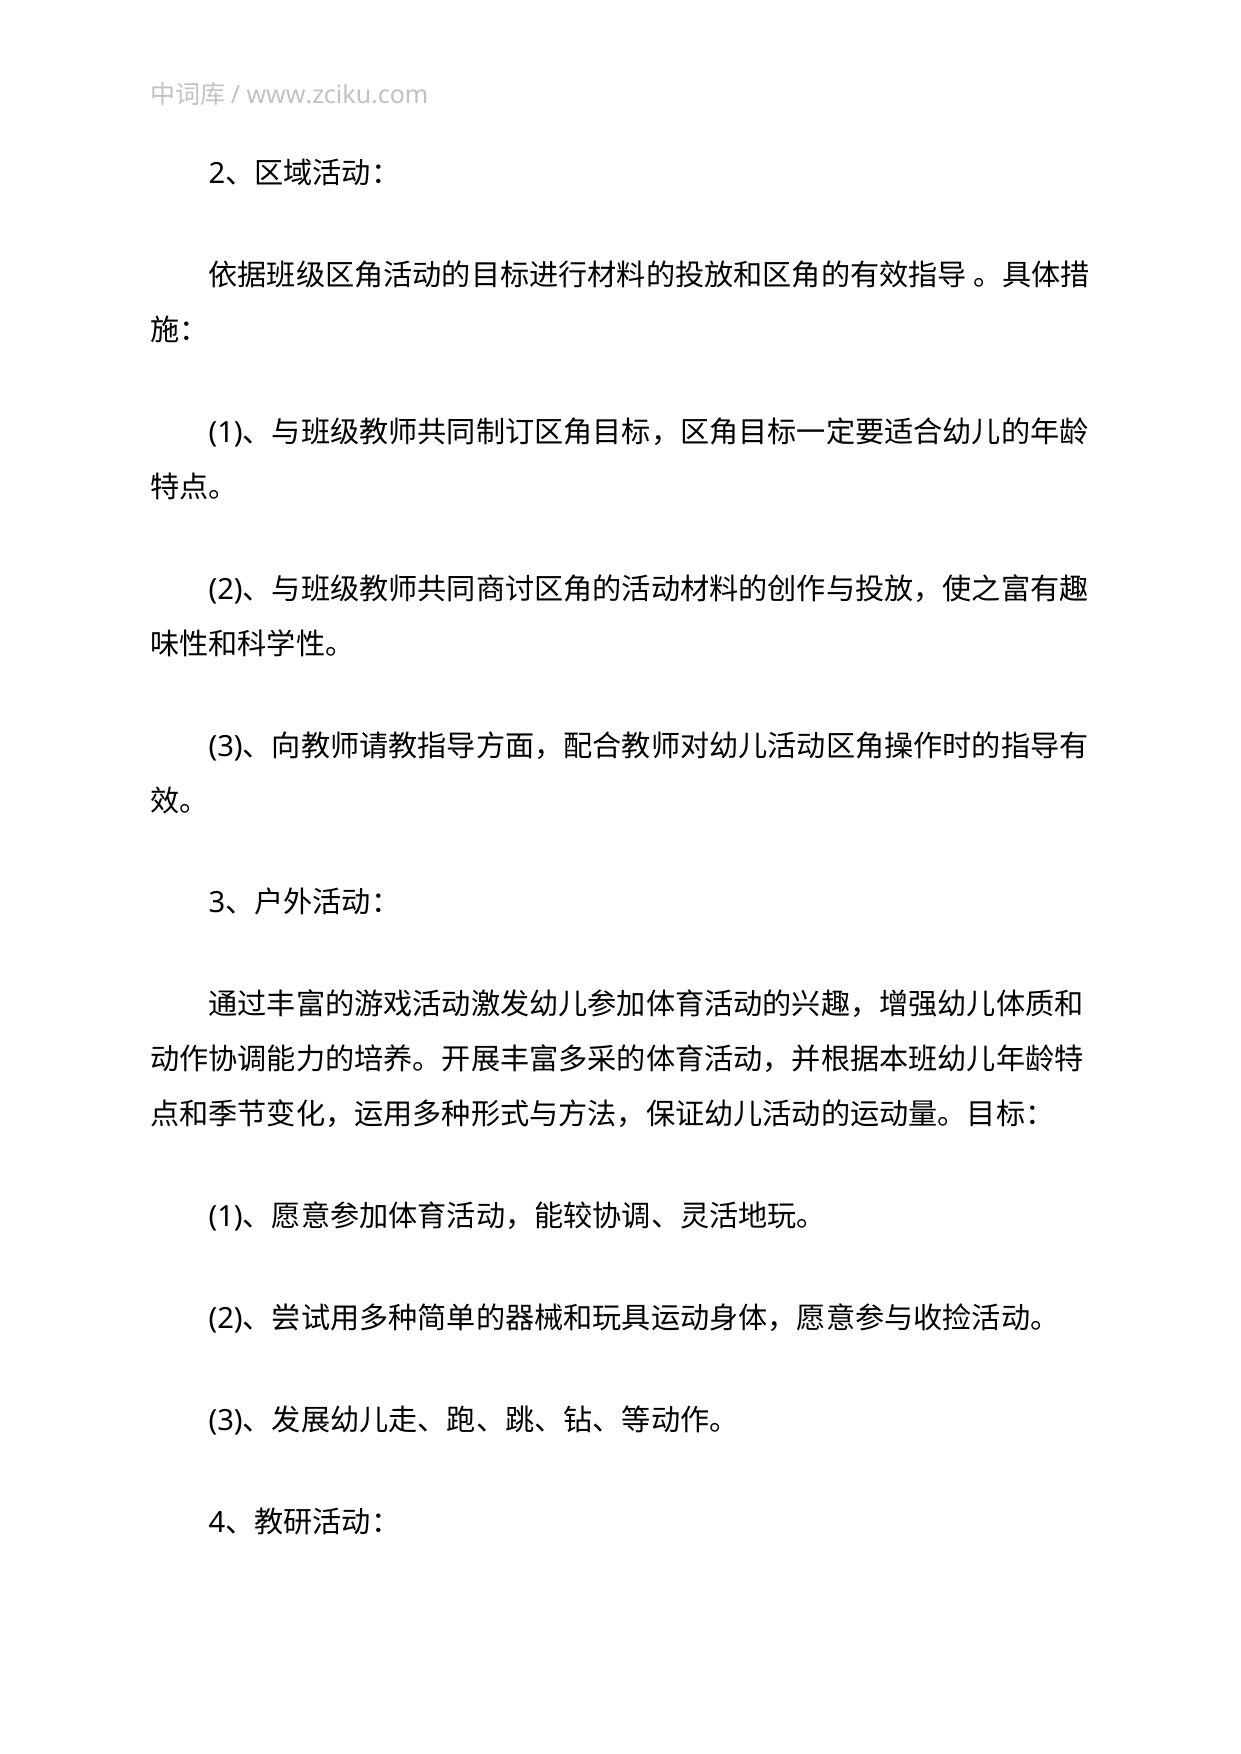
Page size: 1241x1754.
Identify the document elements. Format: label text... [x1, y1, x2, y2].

text 2、区域活动： [150, 150, 1090, 192]
text (3)、发展幼儿走、跑、跳、钻、等动作。 [150, 1396, 1090, 1439]
text 4、教研活动： [150, 1498, 1090, 1541]
text 通过丰富的游戏活动激发幼儿参加体育活动的兴趣，增强幼儿体质和动作协调能力的培养。开展丰富多采的体育活动，并根据本班幼儿年龄特点和季节变化，运用多种形式与方法，保证幼儿活动的运动量。目标： [150, 981, 1090, 1133]
text (1)、与班级教师共同制订区角目标，区角目标一定要适合幼儿的年龄特点。 [150, 409, 1090, 506]
text 依据班级区角活动的目标进行材料的投放和区角的有效指导 。具体措施： [150, 252, 1090, 349]
text (1)、愿意参加体育活动，能较协调、灵活地玩。 [150, 1192, 1090, 1235]
text 3、户外活动： [150, 879, 1090, 921]
text (2)、与班级教师共同商讨区角的活动材料的创作与投放，使之富有趣味性和科学性。 [150, 565, 1090, 663]
text (3)、向教师请教指导方面，配合教师对幼儿活动区角操作时的指导有效。 [150, 722, 1090, 819]
text (2)、尝试用多种简单的器械和玩具运动身体，愿意参与收捡活动。 [150, 1294, 1090, 1337]
